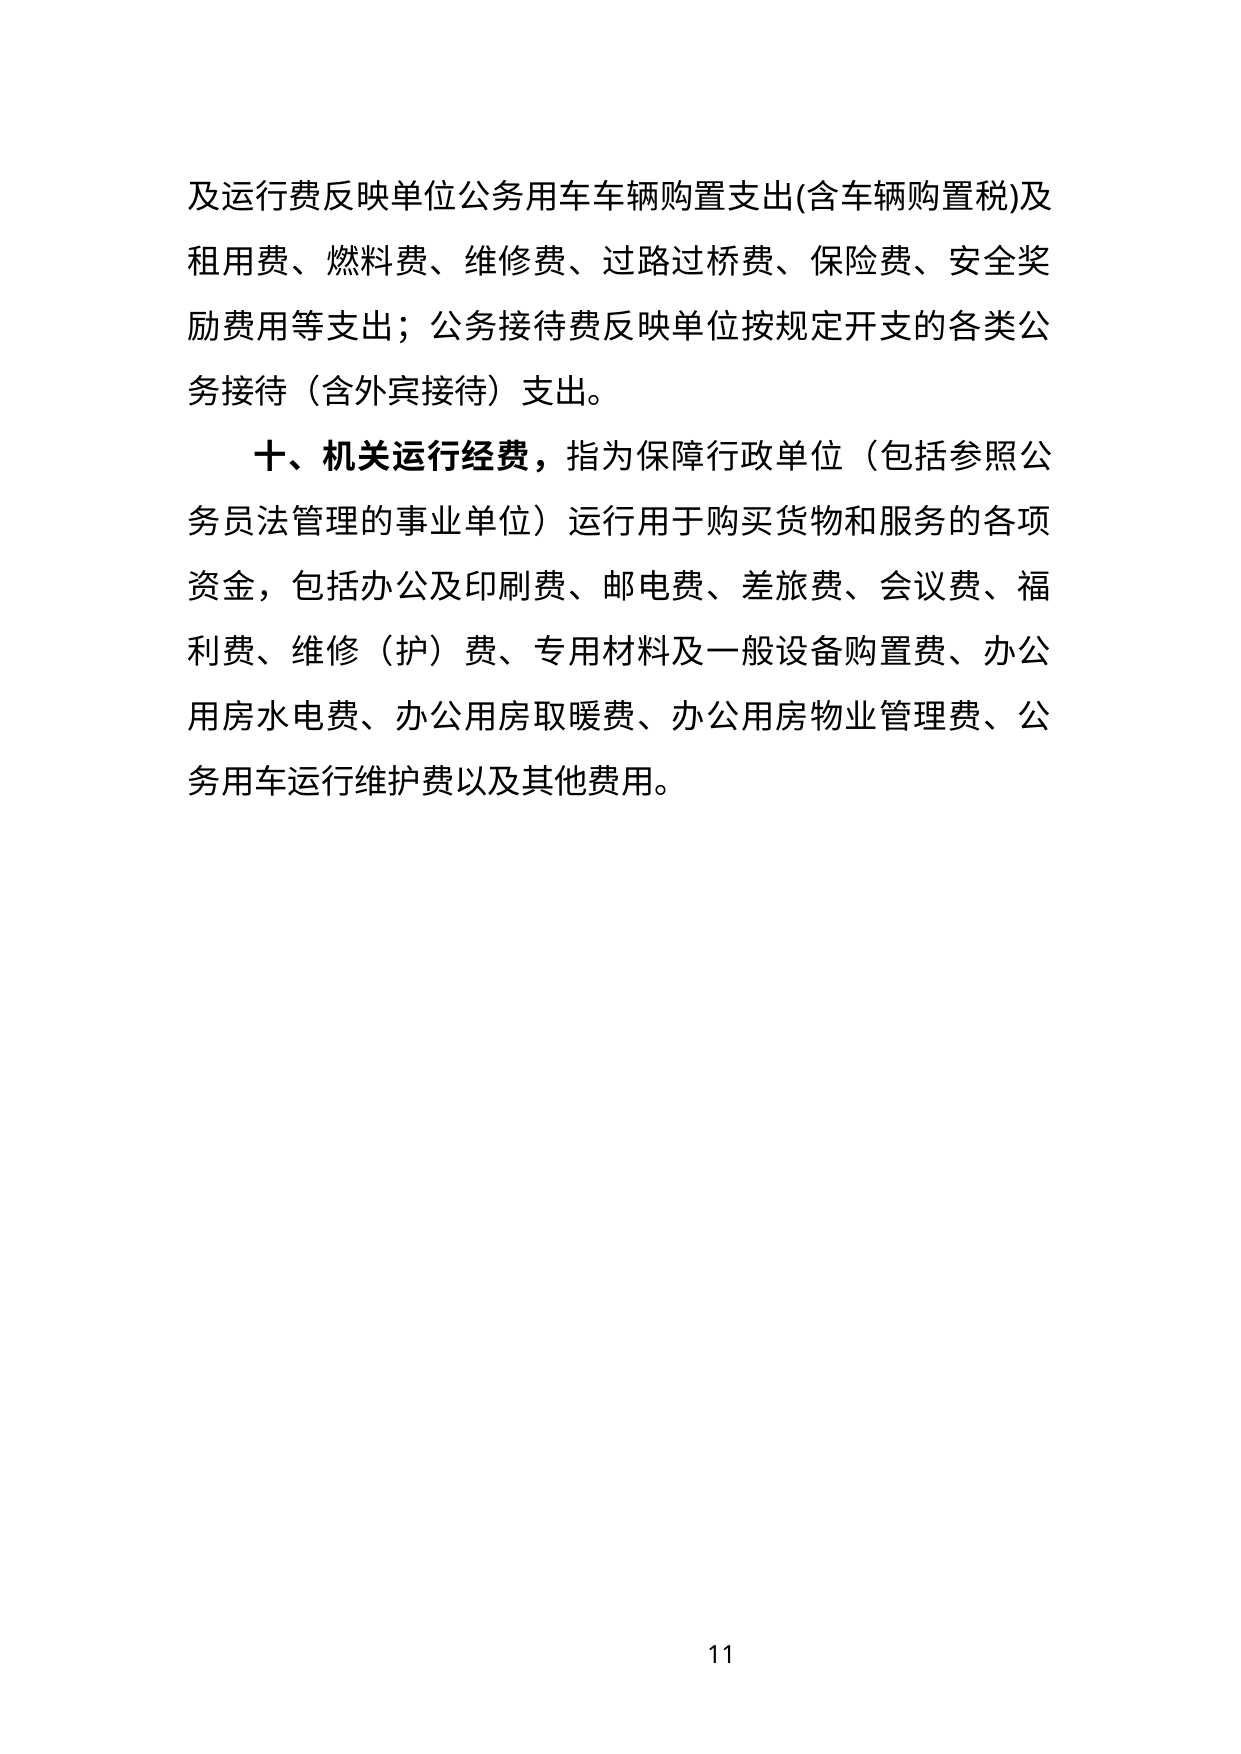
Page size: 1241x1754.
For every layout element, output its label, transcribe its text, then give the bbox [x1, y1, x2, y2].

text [187, 162, 1053, 422]
text 十、机关运行经费，指为保障行政单位（包括参照公务员法管理的事业单位）运行用于购买货物和服务的各项资金，包括办公及印刷费、邮电费、差旅费、会议费、福利费、维修（护）费、专用材料及一般设备购置费、办公用房水电费、办公用房取暖费、办公用房物业管理费、公务用车运行维护费以及其他费用。 [187, 422, 1053, 812]
